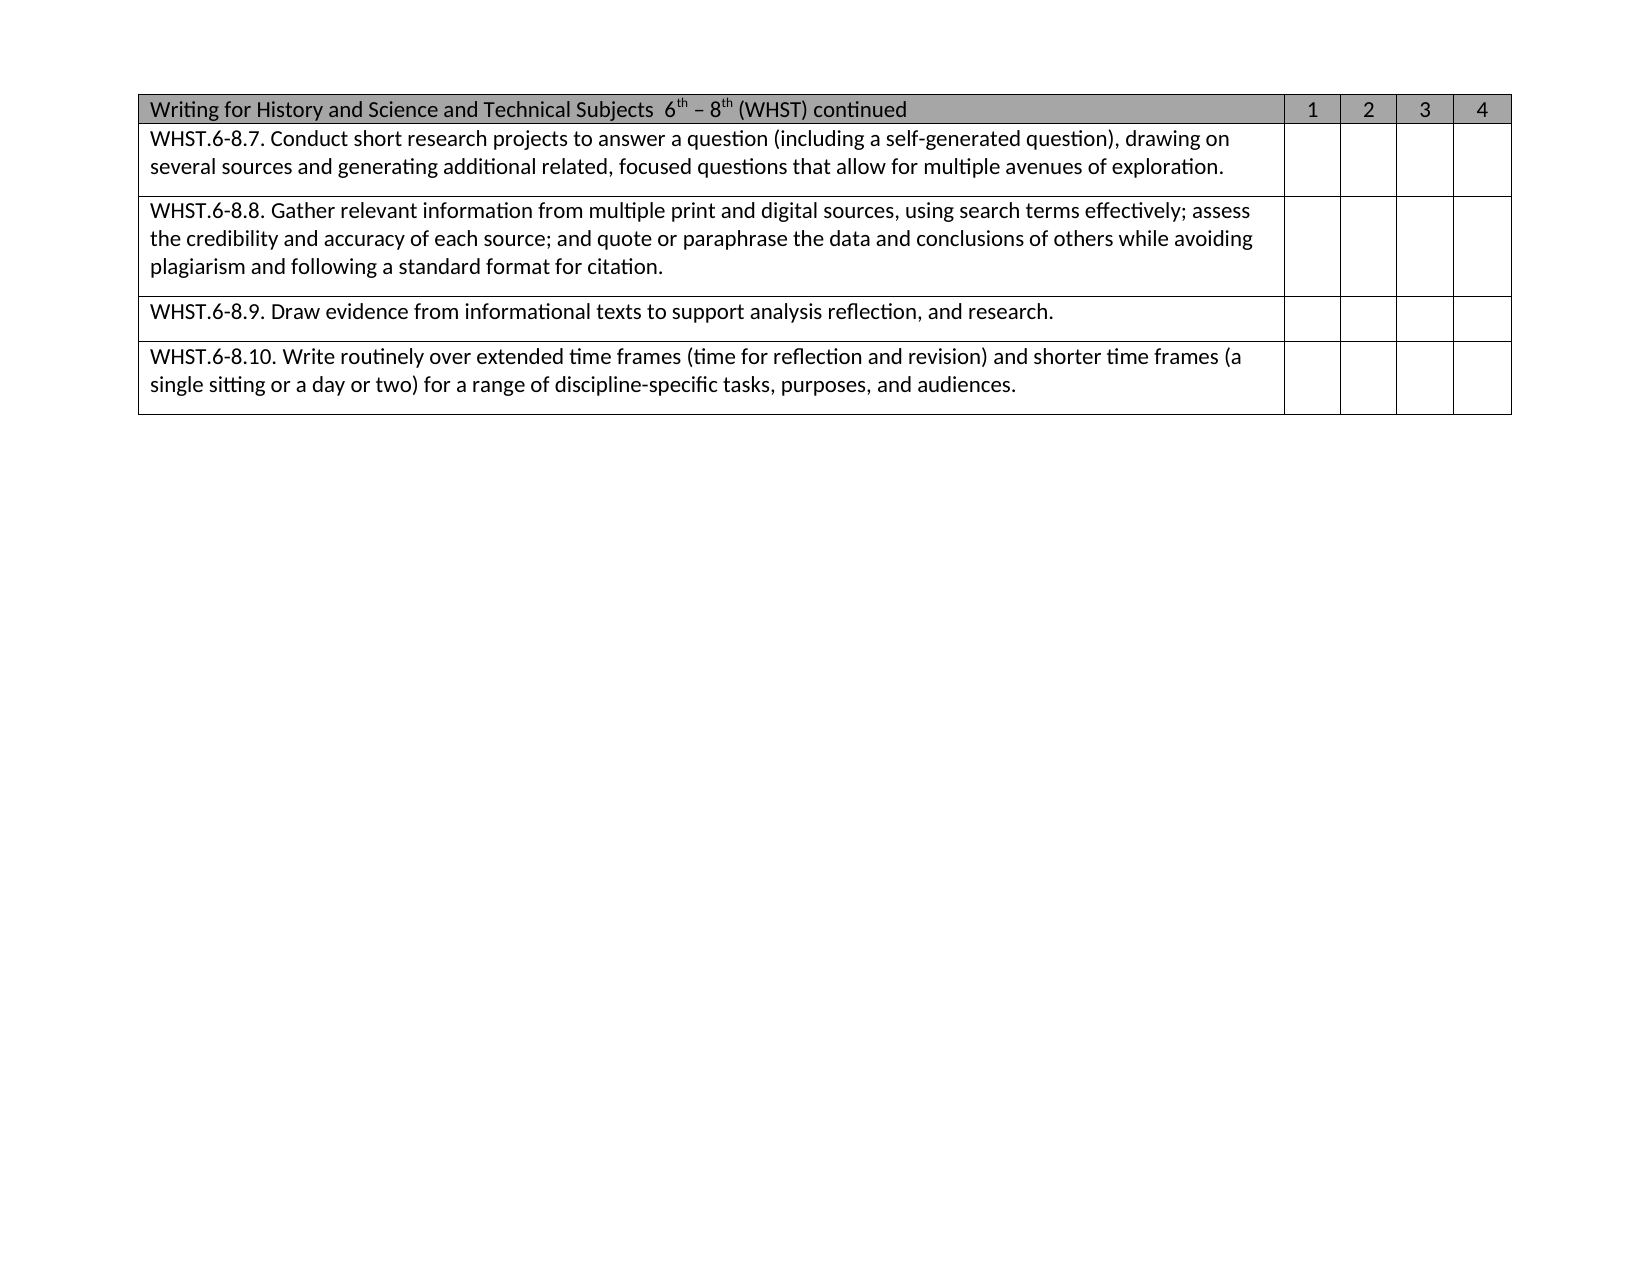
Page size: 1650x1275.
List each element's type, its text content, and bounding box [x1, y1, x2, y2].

table_cell [1397, 297, 1453, 341]
table_cell [1397, 197, 1453, 296]
table_cell [1454, 297, 1511, 341]
table_cell [1285, 297, 1340, 341]
table_header 1 [1285, 95, 1340, 123]
table_cell [1454, 342, 1511, 414]
table_header Writing for History and Science and Technical Subjects 6th – 8th (WHST) continued [139, 95, 1284, 123]
table_cell WHST.6-8.7. Conduct short research projects to answer a question (including a self-generated question), drawing on several sources and generating additional related, focused questions that allow for multiple avenues of exploration. [139, 124, 1284, 196]
table_cell [1341, 297, 1396, 341]
table_cell [1285, 342, 1340, 414]
table_cell WHST.6-8.8. Gather relevant information from multiple print and digital sources, using search terms effectively; assess the credibility and accuracy of each source; and quote or paraphrase the data and conclusions of others while avoiding plagiarism and following a standard format for citation. [139, 197, 1284, 296]
table_cell [1341, 124, 1396, 196]
table_header 3 [1397, 95, 1453, 123]
table_cell [1454, 197, 1511, 296]
table_cell [1397, 124, 1453, 196]
table_header 2 [1341, 95, 1396, 123]
table_cell [1341, 342, 1396, 414]
table_cell [1285, 197, 1340, 296]
table_cell WHST.6-8.10. Write routinely over extended time frames (time for reflection and revision) and shorter time frames (a single sitting or a day or two) for a range of discipline-specific tasks, purposes, and audiences. [139, 342, 1284, 414]
table_cell WHST.6-8.9. Draw evidence from informational texts to support analysis reflection, and research. [139, 297, 1284, 341]
table_header 4 [1454, 95, 1511, 123]
table_cell [1454, 124, 1511, 196]
table_cell [1285, 124, 1340, 196]
table_cell [1397, 342, 1453, 414]
table_cell [1341, 197, 1396, 296]
